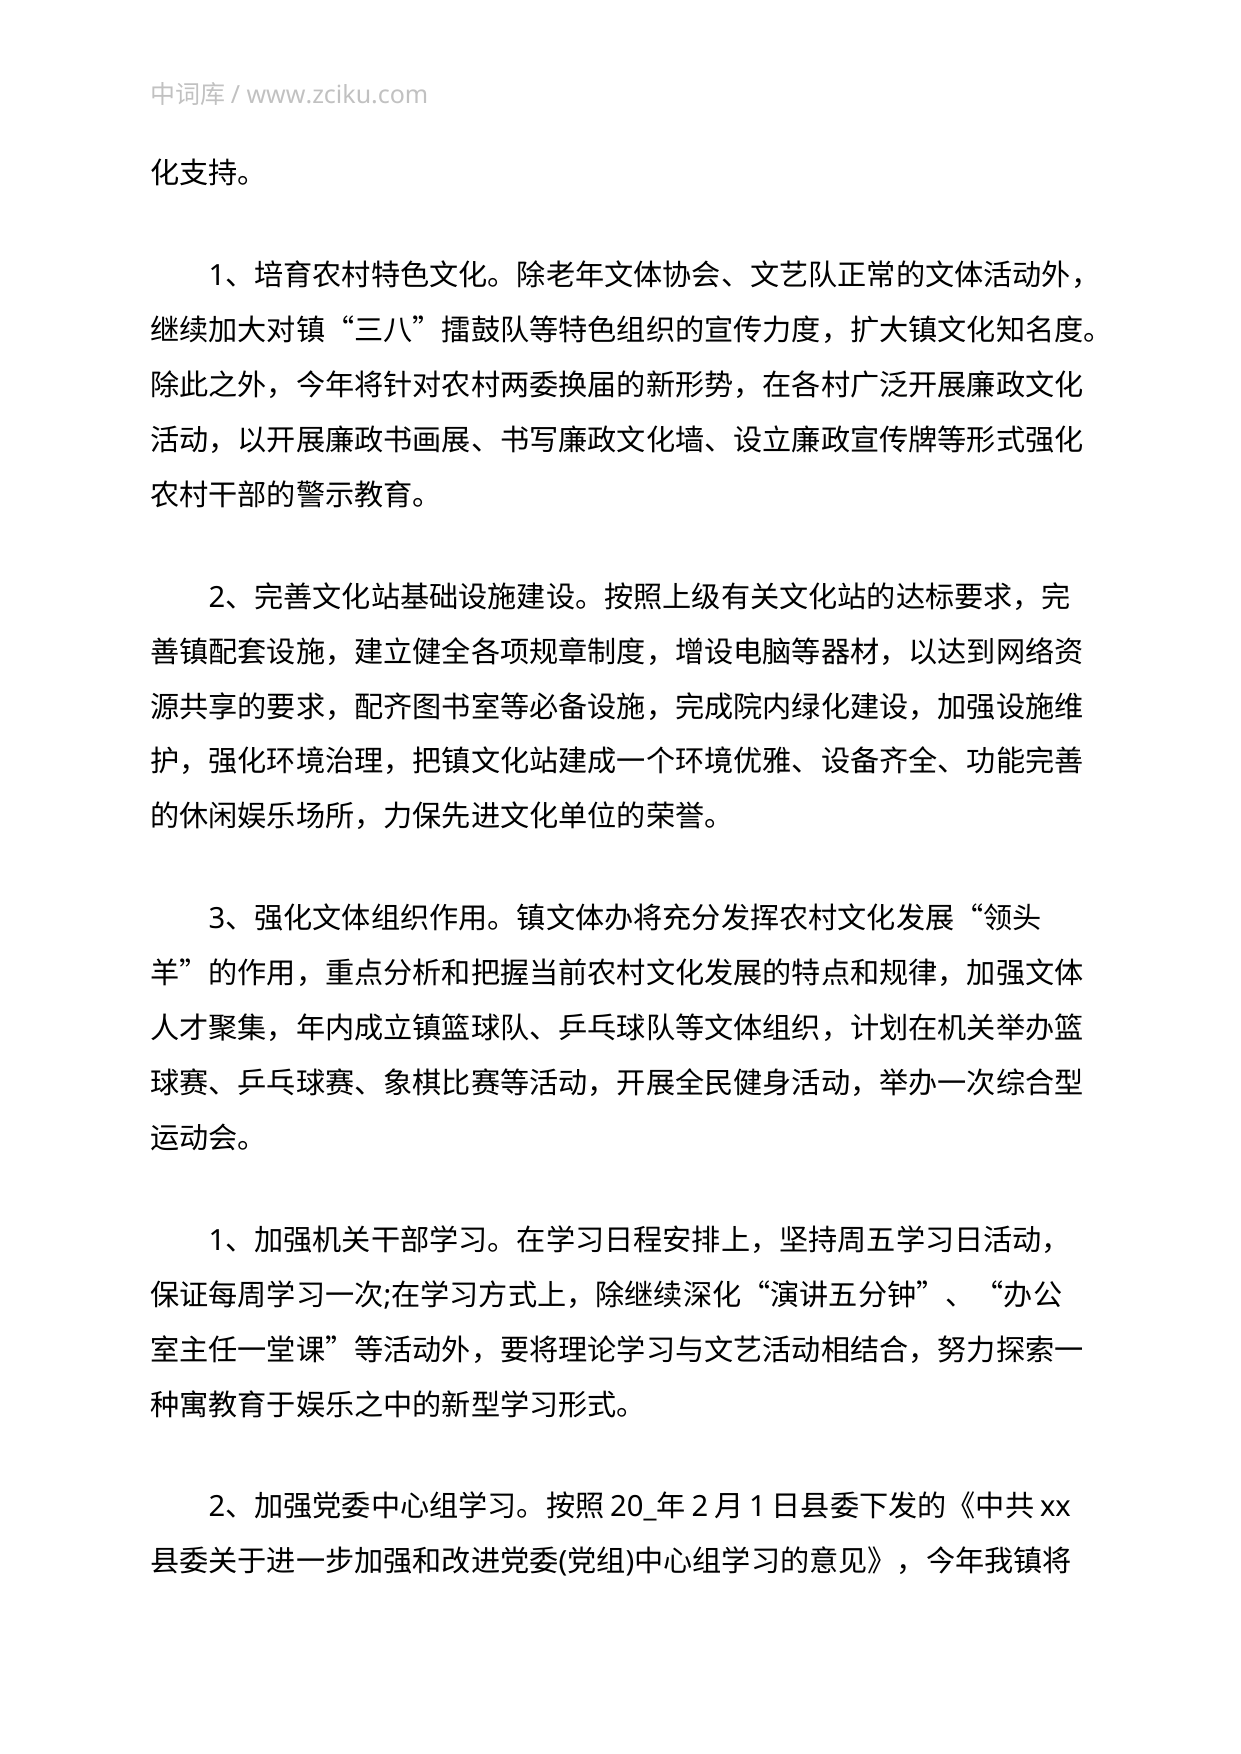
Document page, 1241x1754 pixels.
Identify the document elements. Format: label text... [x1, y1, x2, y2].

text 3、强化文体组织作用。镇文体办将充分发挥农村文化发展“领头羊”的作用，重点分析和把握当前农村文化发展的特点和规律，加强文体人才聚集，年内成立镇篮球队、乒乓球队等文体组织，计划在机关举办篮球赛、乒乓球赛、象棋比赛等活动，开展全民健身活动，举办一次综合型运动会。 [150, 895, 1090, 1157]
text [150, 150, 1090, 192]
text 1、培育农村特色文化。除老年文体协会、文艺队正常的文体活动外，继续加大对镇“三八”擂鼓队等特色组织的宣传力度，扩大镇文化知名度。除此之外，今年将针对农村两委换届的新形势，在各村广泛开展廉政文化活动，以开展廉政书画展、书写廉政文化墙、设立廉政宣传牌等形式强化农村干部的警示教育。 [150, 252, 1090, 514]
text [150, 1483, 1090, 1580]
text 2、完善文化站基础设施建设。按照上级有关文化站的达标要求，完善镇配套设施，建立健全各项规章制度，增设电脑等器材，以达到网络资源共享的要求，配齐图书室等必备设施，完成院内绿化建设，加强设施维护，强化环境治理，把镇文化站建成一个环境优雅、设备齐全、功能完善的休闲娱乐场所，力保先进文化单位的荣誉。 [150, 573, 1090, 835]
text 1、加强机关干部学习。在学习日程安排上，坚持周五学习日活动，保证每周学习一次;在学习方式上，除继续深化“演讲五分钟”、“办公室主任一堂课”等活动外，要将理论学习与文艺活动相结合，努力探索一种寓教育于娱乐之中的新型学习形式。 [150, 1216, 1090, 1423]
